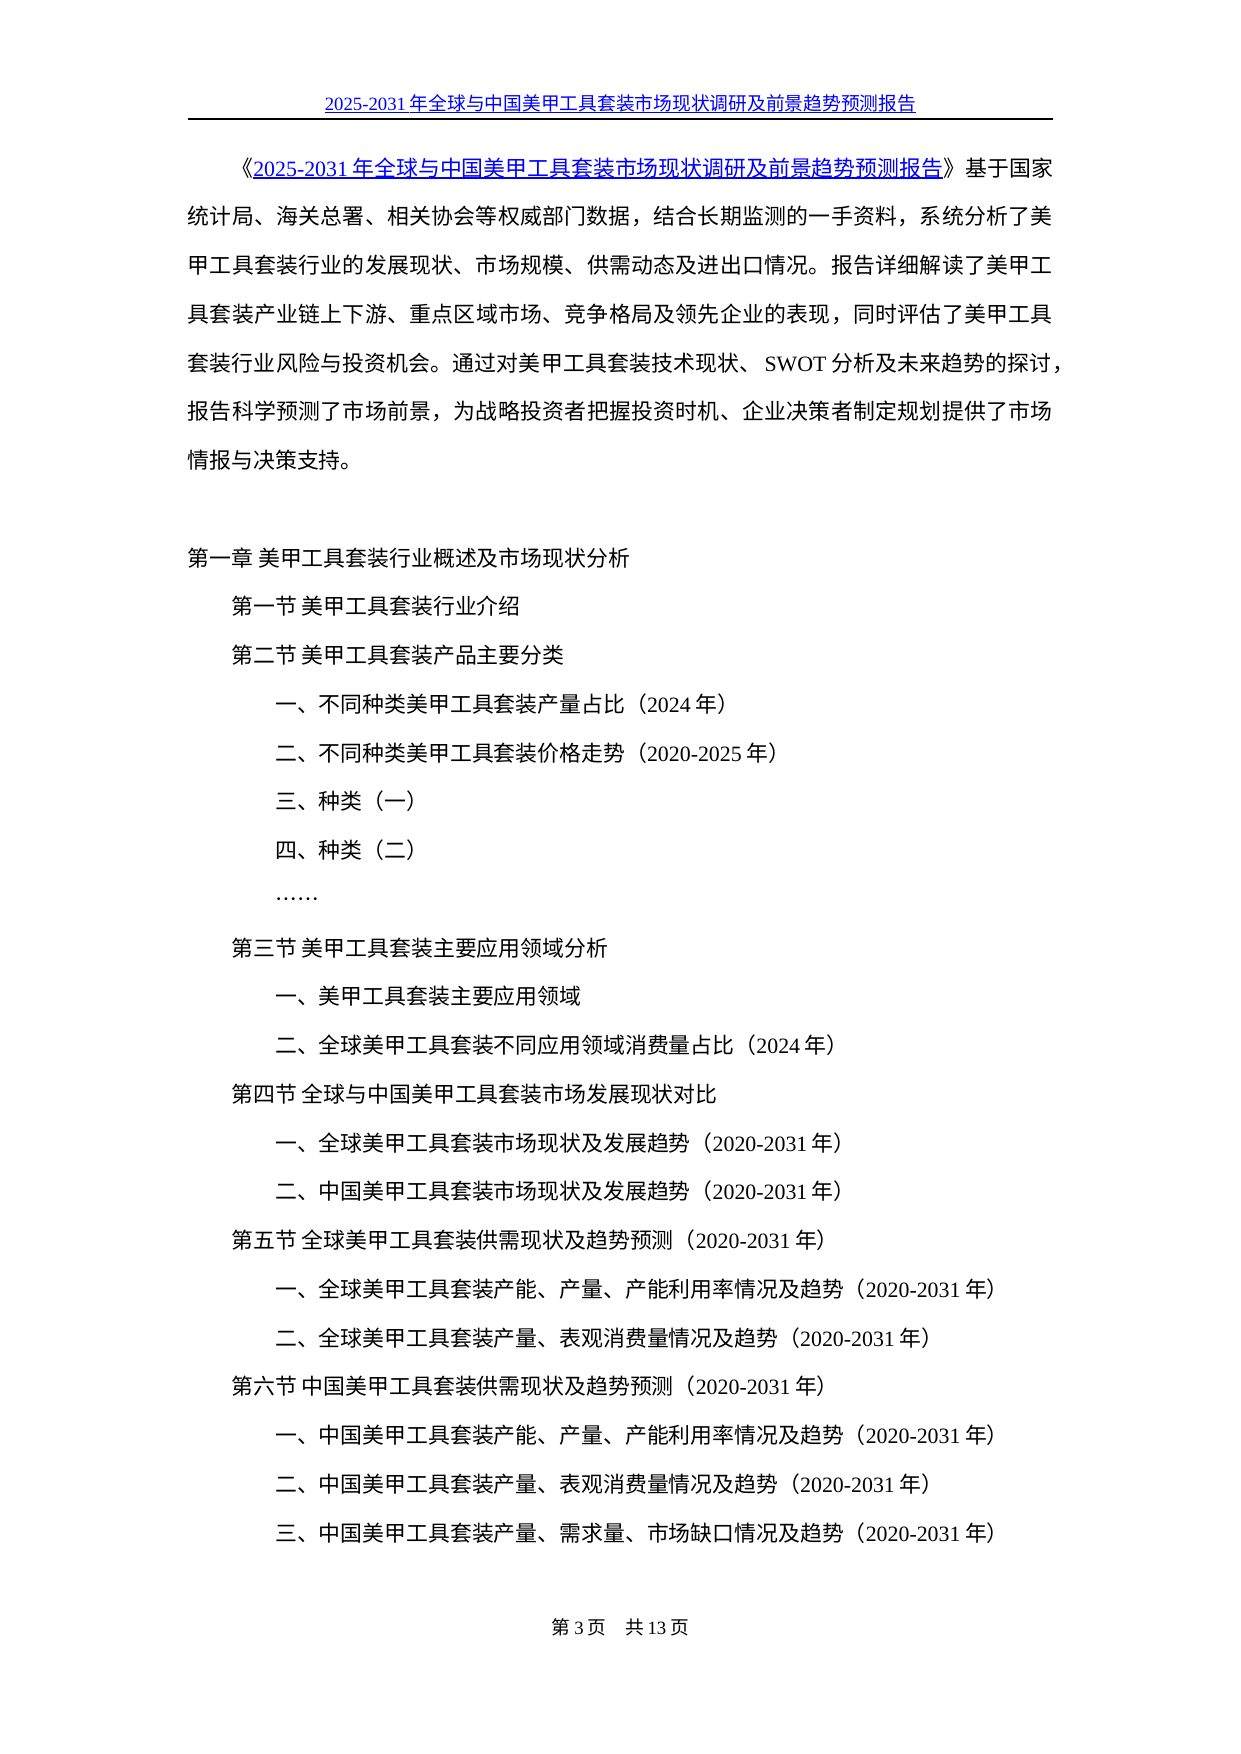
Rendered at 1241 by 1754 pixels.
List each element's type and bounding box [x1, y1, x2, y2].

text [187, 150, 1053, 1548]
